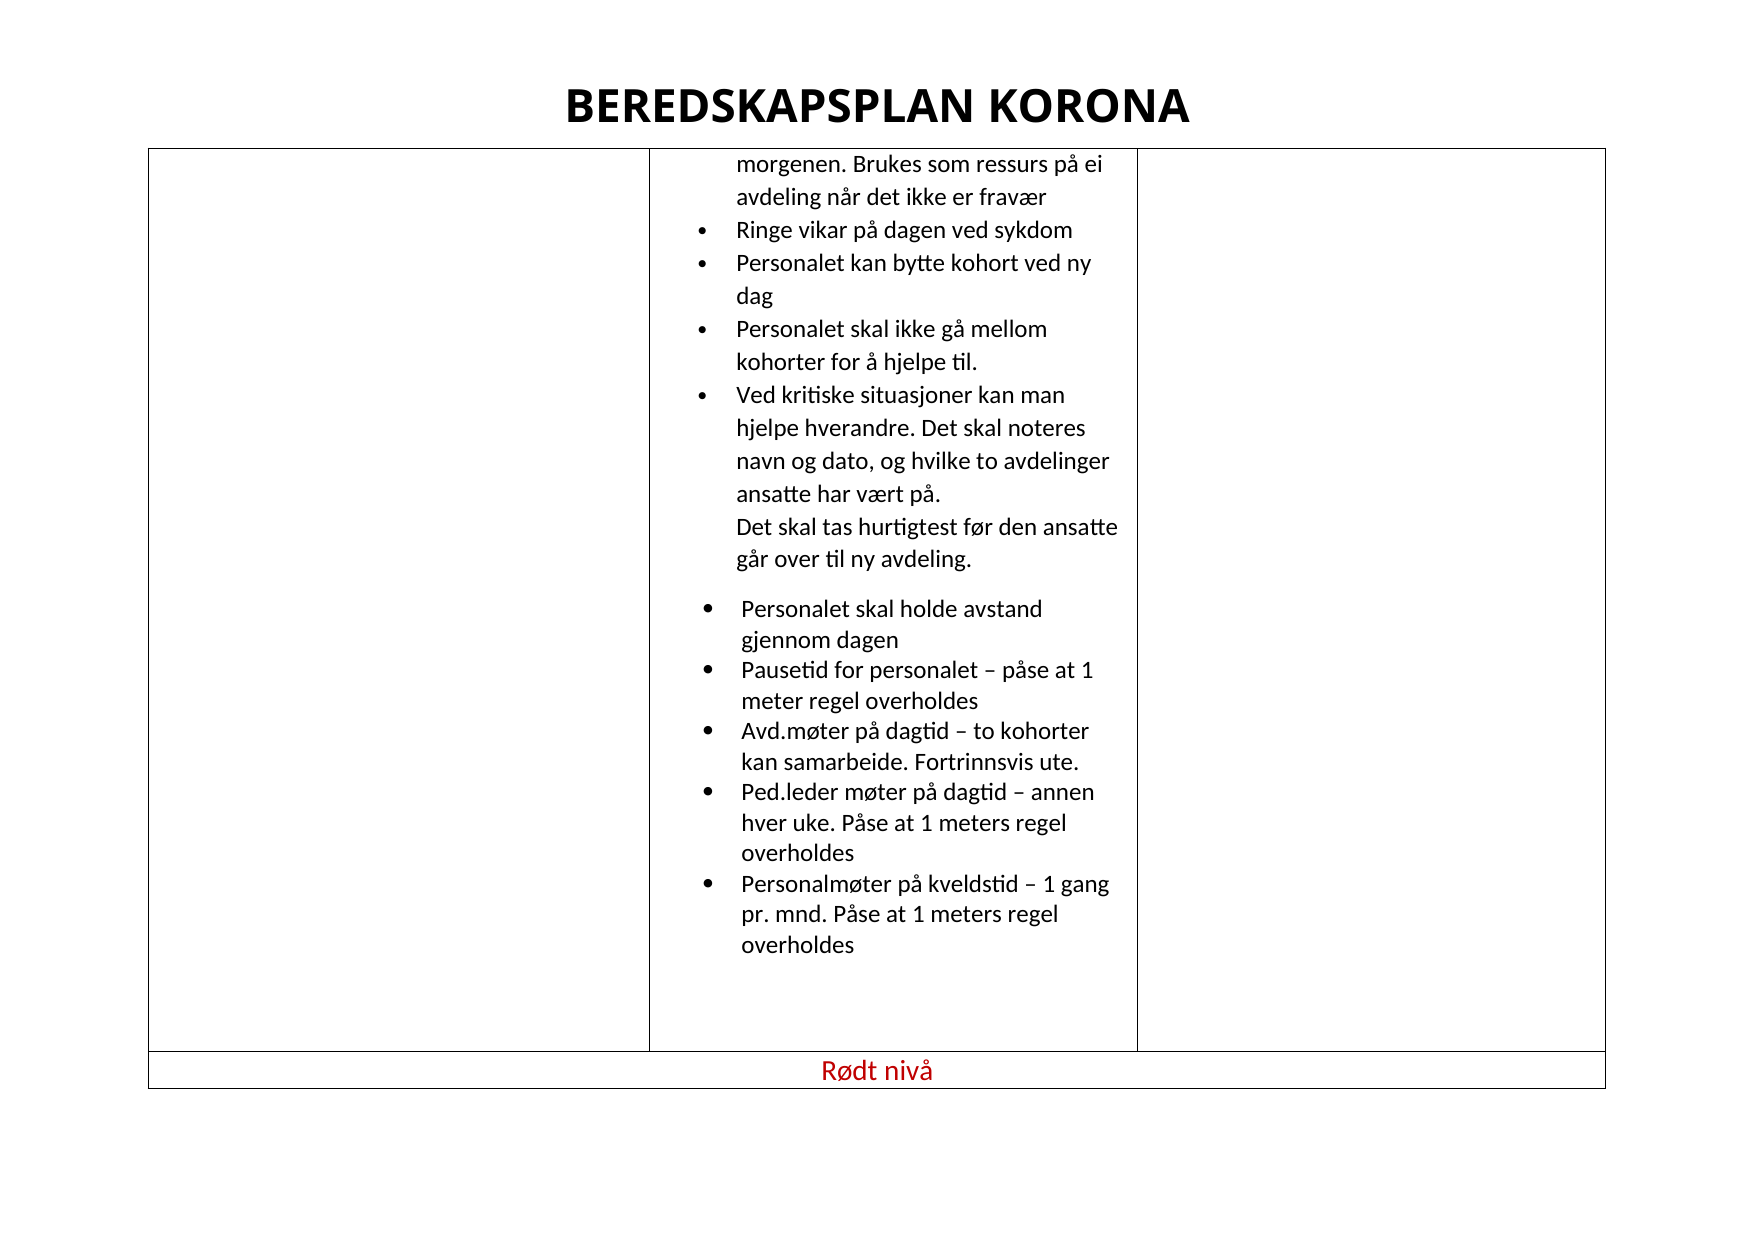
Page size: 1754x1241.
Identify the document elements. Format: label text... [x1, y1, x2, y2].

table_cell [650, 149, 1137, 1051]
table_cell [1138, 149, 1605, 1051]
table_cell Rødt nivå [149, 1052, 1605, 1088]
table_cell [149, 149, 649, 1051]
